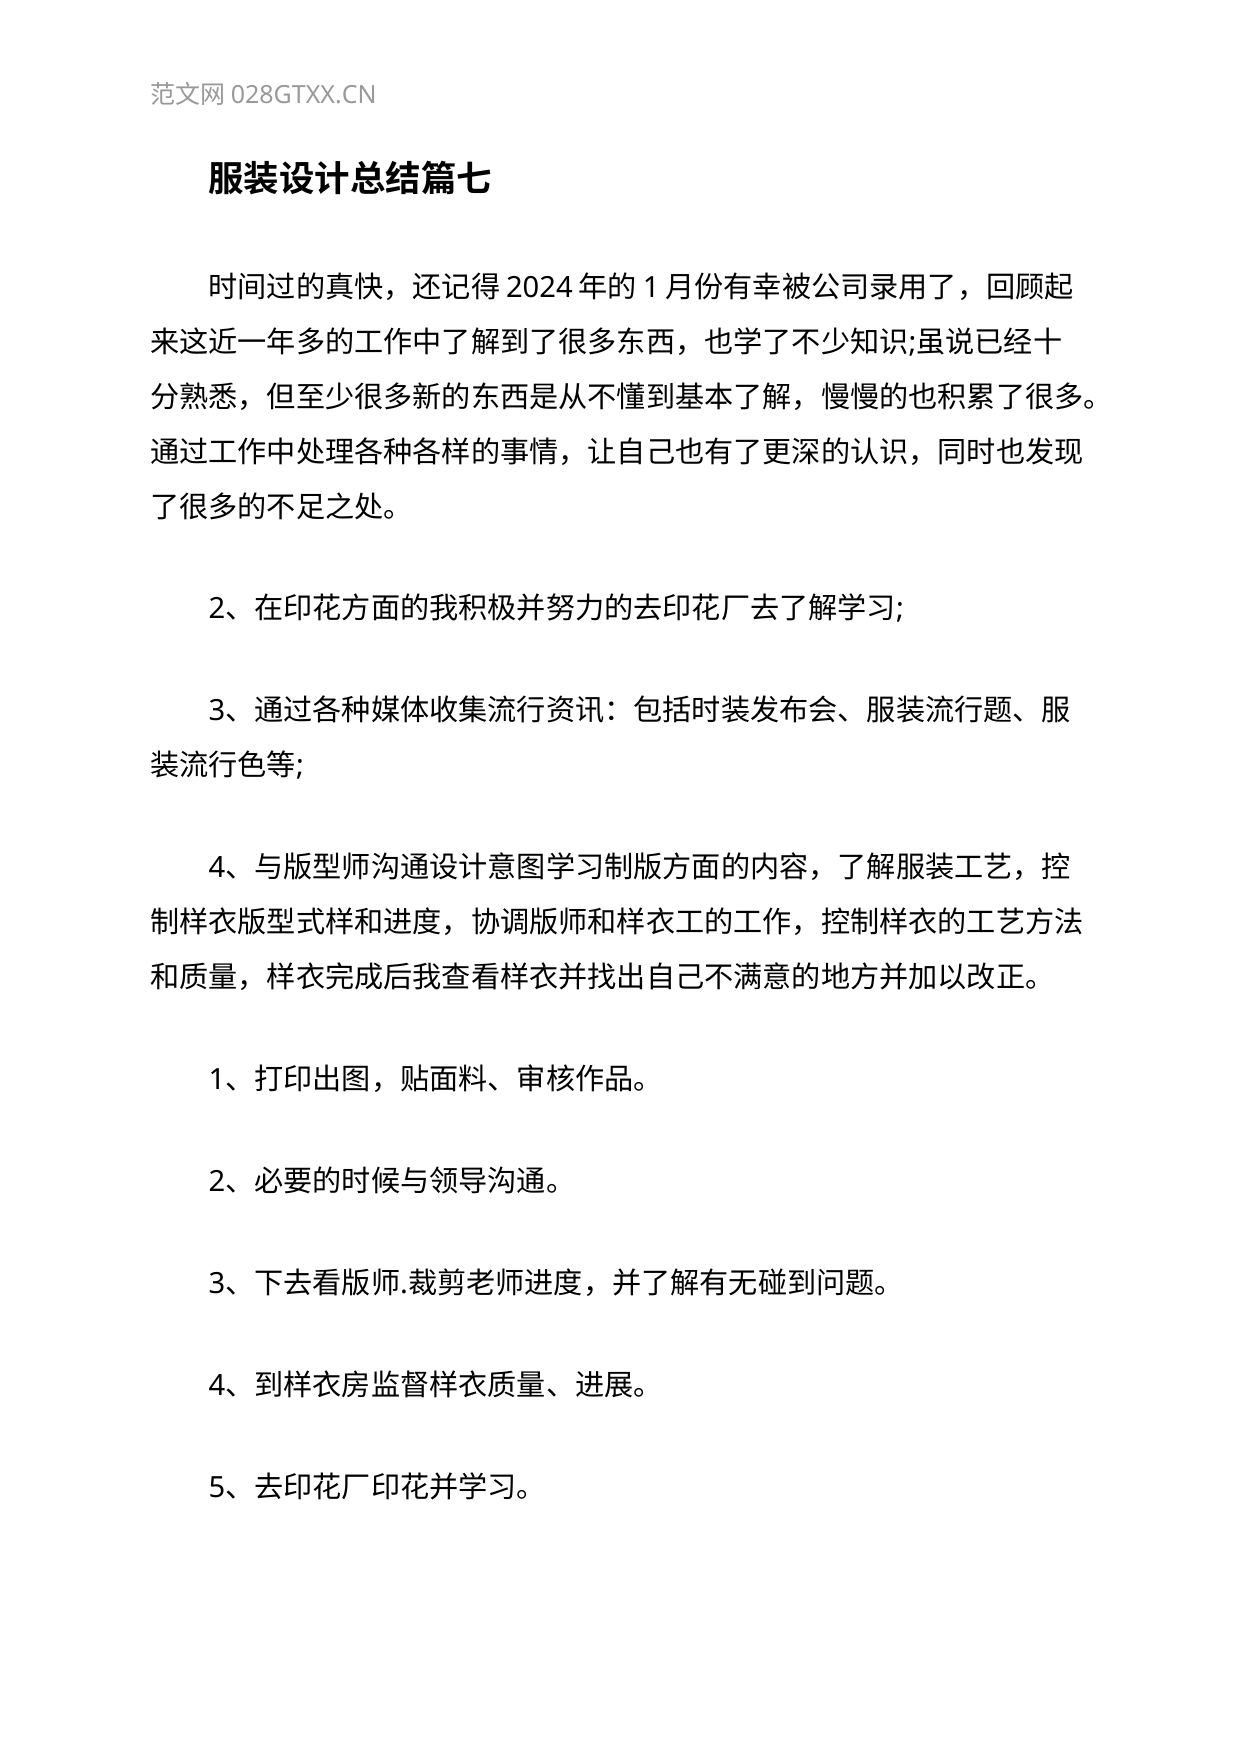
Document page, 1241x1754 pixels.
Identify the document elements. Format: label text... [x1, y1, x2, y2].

text 时间过的真快，还记得2024年的1月份有幸被公司录用了，回顾起来这近一年多的工作中了解到了很多东西，也学了不少知识;虽说已经十分熟悉，但至少很多新的东西是从不懂到基本了解，慢慢的也积累了很多。通过工作中处理各种各样的事情，让自己也有了更深的认识，同时也发现了很多的不足之处。 [150, 263, 1090, 526]
text 4、到样衣房监督样衣质量、进展。 [150, 1362, 1090, 1404]
text 3、下去看版师.裁剪老师进度，并了解有无碰到问题。 [150, 1259, 1090, 1302]
text 2、必要的时候与领导沟通。 [150, 1158, 1090, 1200]
text 4、与版型师沟通设计意图学习制版方面的内容，了解服装工艺，控制样衣版型式样和进度，协调版师和样衣工的工作，控制样衣的工艺方法和质量，样衣完成后我查看样衣并找出自己不满意的地方并加以改正。 [150, 844, 1090, 996]
text 3、通过各种媒体收集流行资讯：包括时装发布会、服装流行题、服装流行色等; [150, 687, 1090, 784]
text 2、在印花方面的我积极并努力的去印花厂去了解学习; [150, 585, 1090, 627]
text 服装设计总结篇七 [150, 150, 1090, 201]
text 1、打印出图，贴面料、审核作品。 [150, 1056, 1090, 1098]
text 5、去印花厂印花并学习。 [150, 1463, 1090, 1506]
